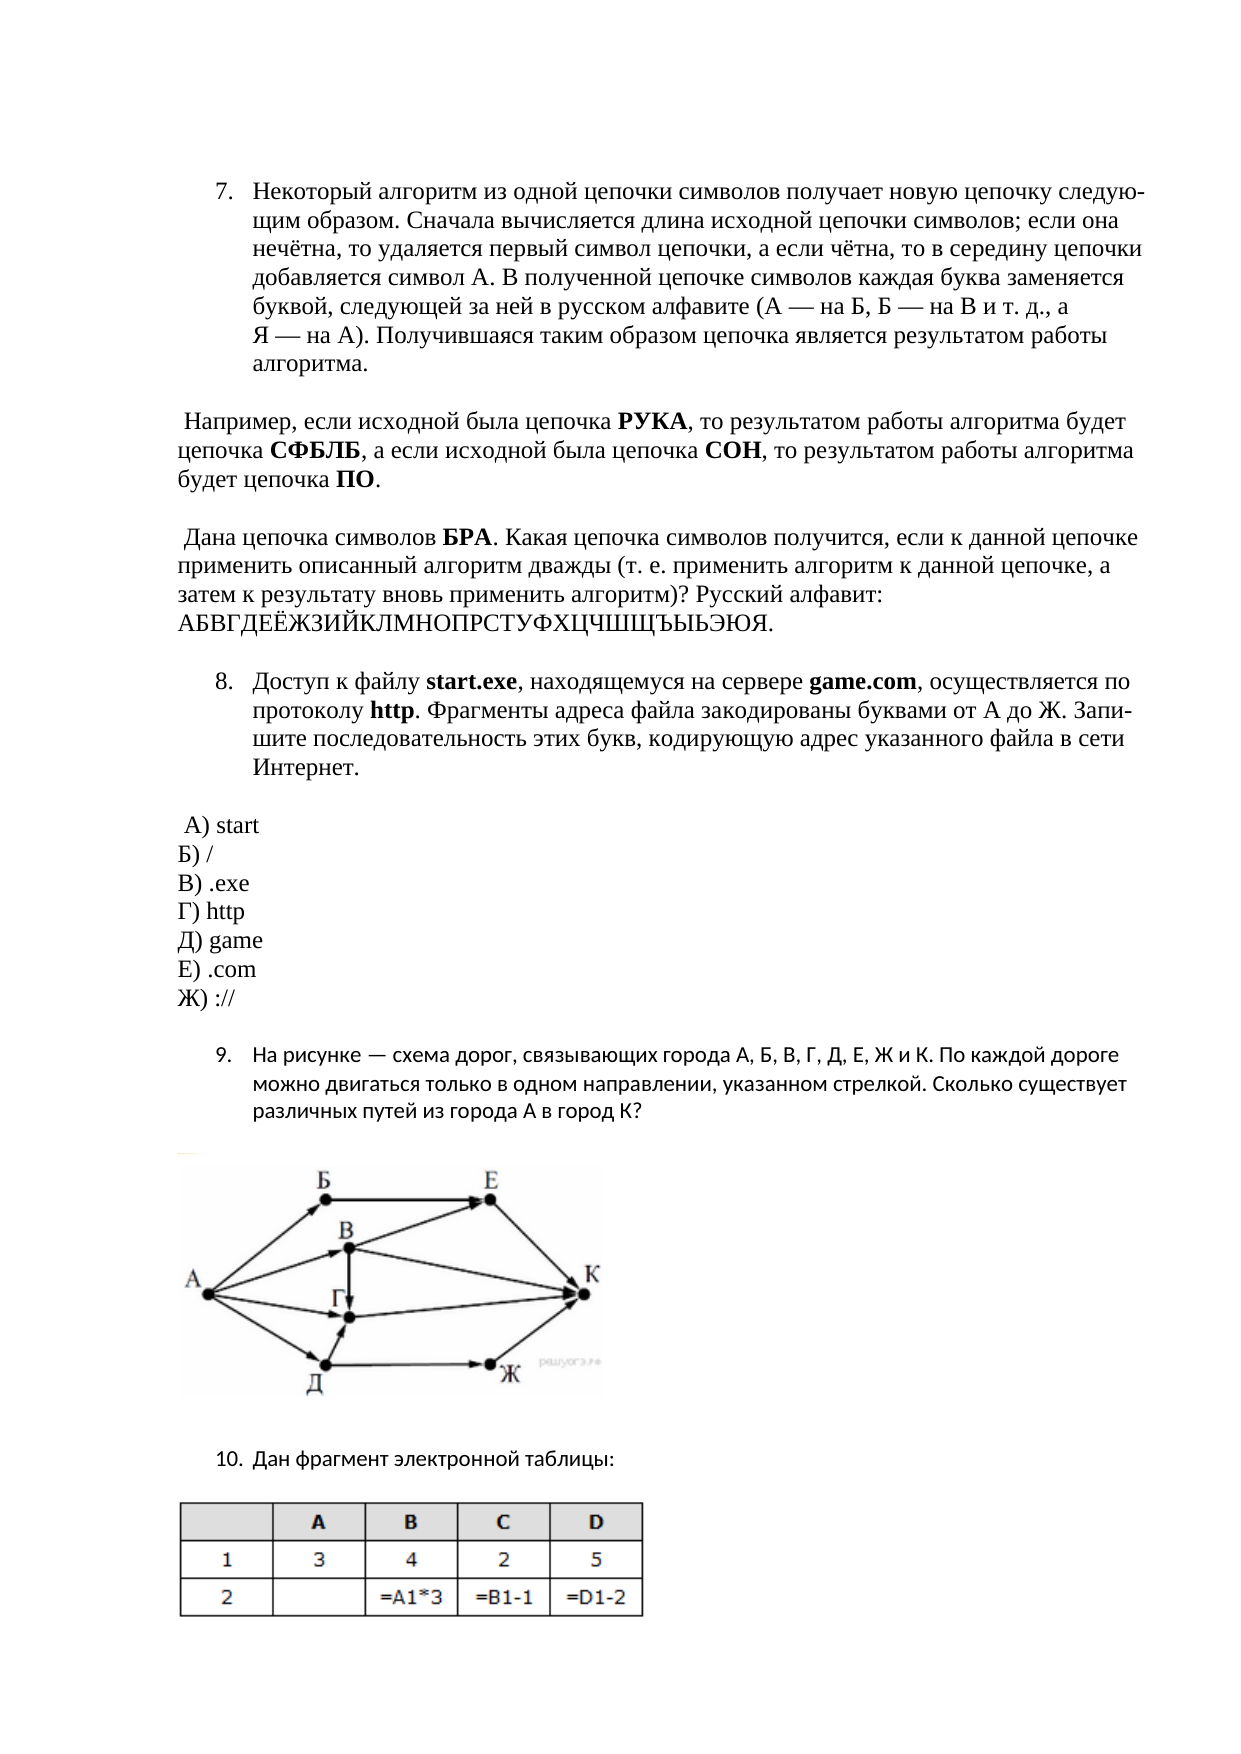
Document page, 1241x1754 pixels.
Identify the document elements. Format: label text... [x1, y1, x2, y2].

text Например, если исходной была цепочка РУКА, то результатом работы алгоритма будет цепочка СФБЛБ, а если исходной была цепочка СОН, то результатом работы алгоритма будет цепочка ПО. [177, 406, 1152, 493]
list Доступ к файлу start.exe, находящемуся на сервере game.com, осуществляется по протоколу http. Фрагменты адреса файла закодированы буквами от А до Ж. Запишите последовательность этих букв, кодирующую адрес указанного файла в сети Интернет. [215, 666, 1152, 781]
text Д) game [177, 925, 1152, 954]
text B) .ехе [177, 868, 1152, 896]
text Е) .com [177, 954, 1152, 983]
text Дана цепочка символов БРА. Какая цепочка символов получится, если к данной цепочке применить описанный алгоритм дважды (т. е. применить алгоритм к данной цепочке, а затем к результату вновь применить алгоритм)? Русский алфавит: АБВГДЕЁЖЗИЙКЛМНОПРСТУФХЦЧШЩЪЫЬЭЮЯ. [177, 522, 1152, 637]
picture [177, 1501, 645, 1620]
list Некоторый алгоритм из одной цепочки символов получает новую цепочку следующим образом. Сначала вычисляется длина исходной цепочки символов; если она нечётна, то удаляется первый символ цепочки, а если чётна, то в середину цепочки добавляется символ А. В полученной цепочке символов каждая буква заменяется буквой, следующей за ней в русском алфавите (А — на Б, Б — на В и т. д., а Я — на А). Получившаяся таким образом цепочка является результатом работы алгоритма. [215, 176, 1152, 377]
list Дан фрагмент электронной таблицы: [215, 1444, 1152, 1472]
text A) start [177, 810, 1152, 839]
text Ж) :// [177, 983, 1152, 1011]
list На рисунке — схема дорог, связывающих города А, Б, В, Г, Д, Е, Ж и К. По каждой дороге можно двигаться только в одном направлении, указанном стрелкой. Сколько существует различных путей из города А в город К? [215, 1041, 1152, 1125]
text Б) / [177, 839, 1152, 868]
text Г) http [177, 896, 1152, 925]
picture [177, 1153, 637, 1415]
